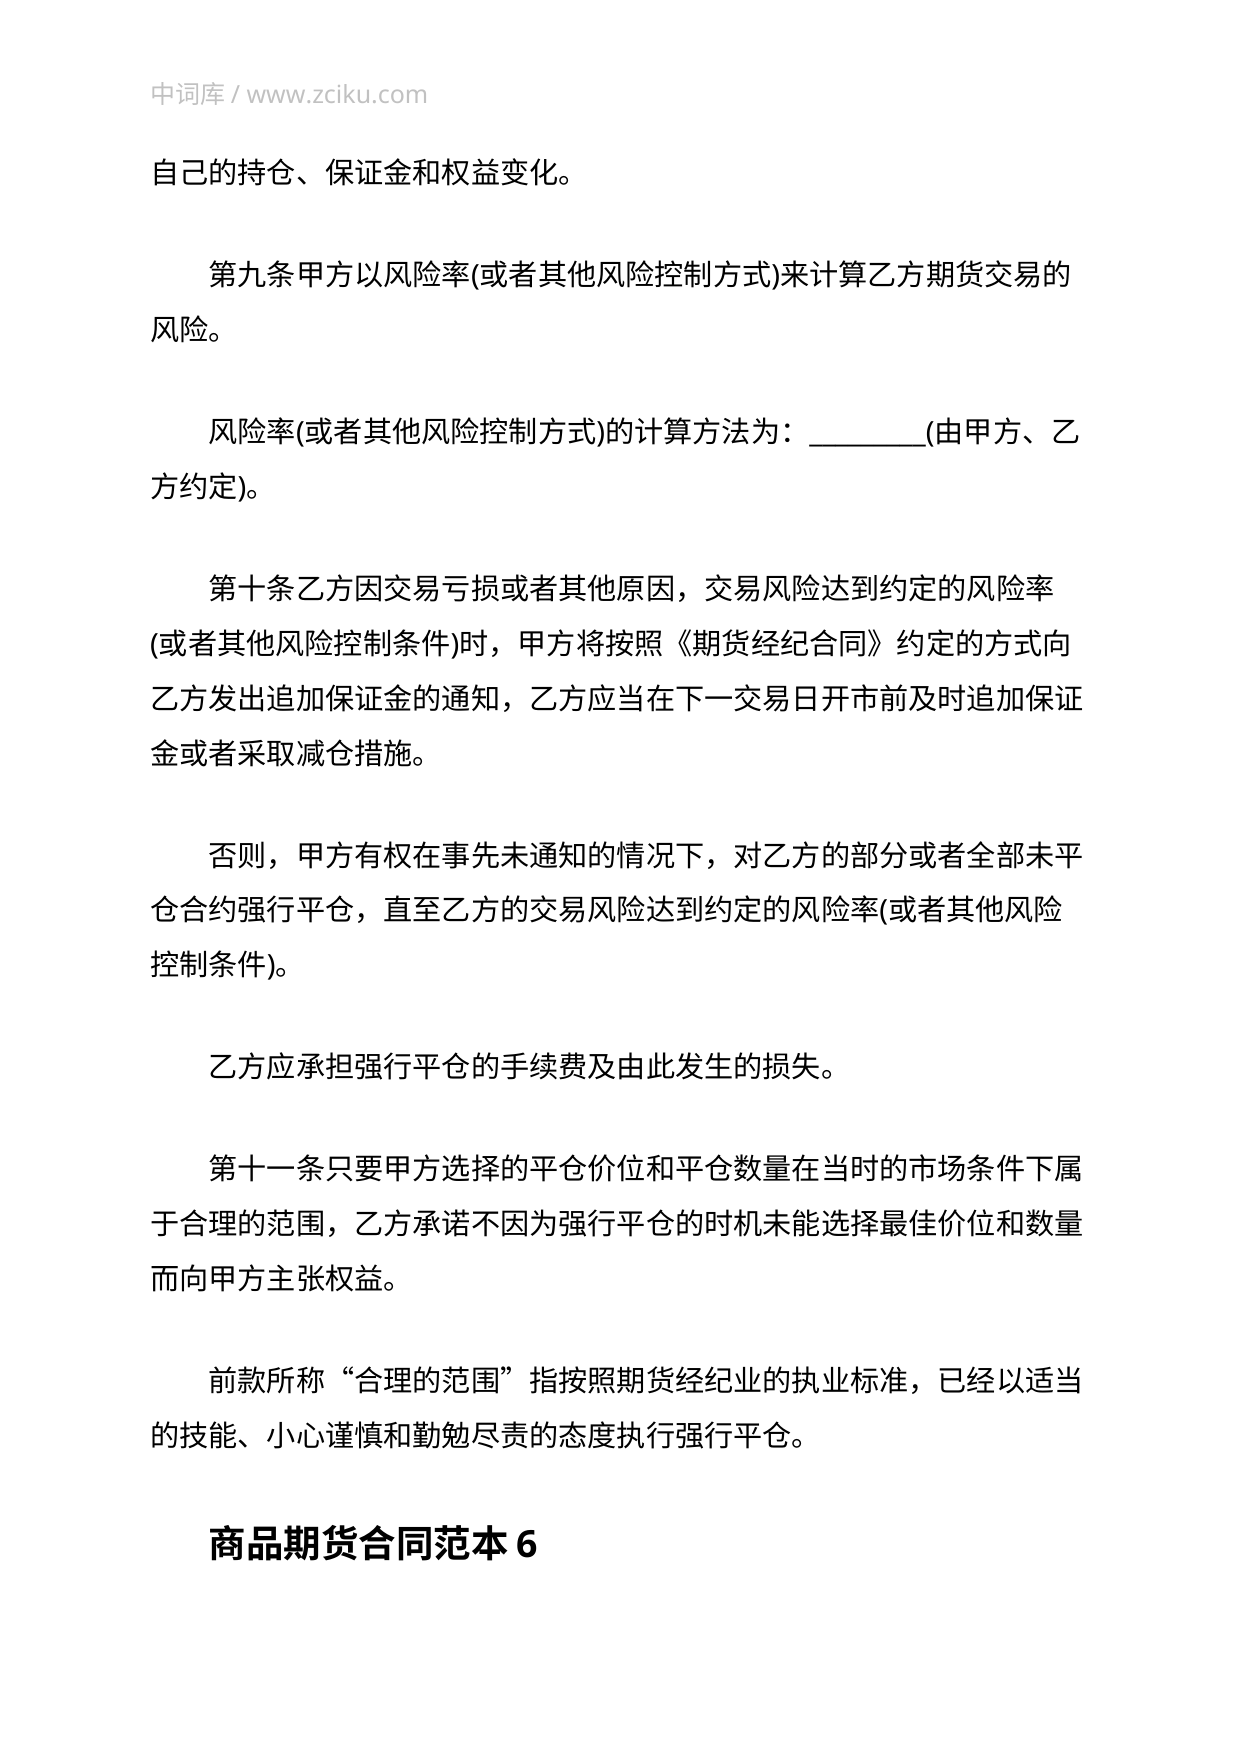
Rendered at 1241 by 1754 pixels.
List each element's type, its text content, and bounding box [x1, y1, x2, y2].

text 前款所称“合理的范围”指按照期货经纪业的执业标准，已经以适当的技能、小心谨慎和勤勉尽责的态度执行强行平仓。 [150, 1357, 1090, 1454]
text 第十条乙方因交易亏损或者其他原因，交易风险达到约定的风险率(或者其他风险控制条件)时，甲方将按照《期货经纪合同》约定的方式向乙方发出追加保证金的通知，乙方应当在下一交易日开市前及时追加保证金或者采取减仓措施。 [150, 566, 1090, 773]
text 否则，甲方有权在事先未通知的情况下，对乙方的部分或者全部未平仓合约强行平仓，直至乙方的交易风险达到约定的风险率(或者其他风险控制条件)。 [150, 832, 1090, 984]
text 第九条甲方以风险率(或者其他风险控制方式)来计算乙方期货交易的风险。 [150, 252, 1090, 349]
text 商品期货合同范本6 [150, 1514, 1090, 1568]
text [150, 150, 1090, 192]
text 风险率(或者其他风险控制方式)的计算方法为：_________(由甲方、乙方约定)。 [150, 408, 1090, 506]
text 第十一条只要甲方选择的平仓价位和平仓数量在当时的市场条件下属于合理的范围，乙方承诺不因为强行平仓的时机未能选择最佳价位和数量而向甲方主张权益。 [150, 1146, 1090, 1298]
text 乙方应承担强行平仓的手续费及由此发生的损失。 [150, 1044, 1090, 1086]
